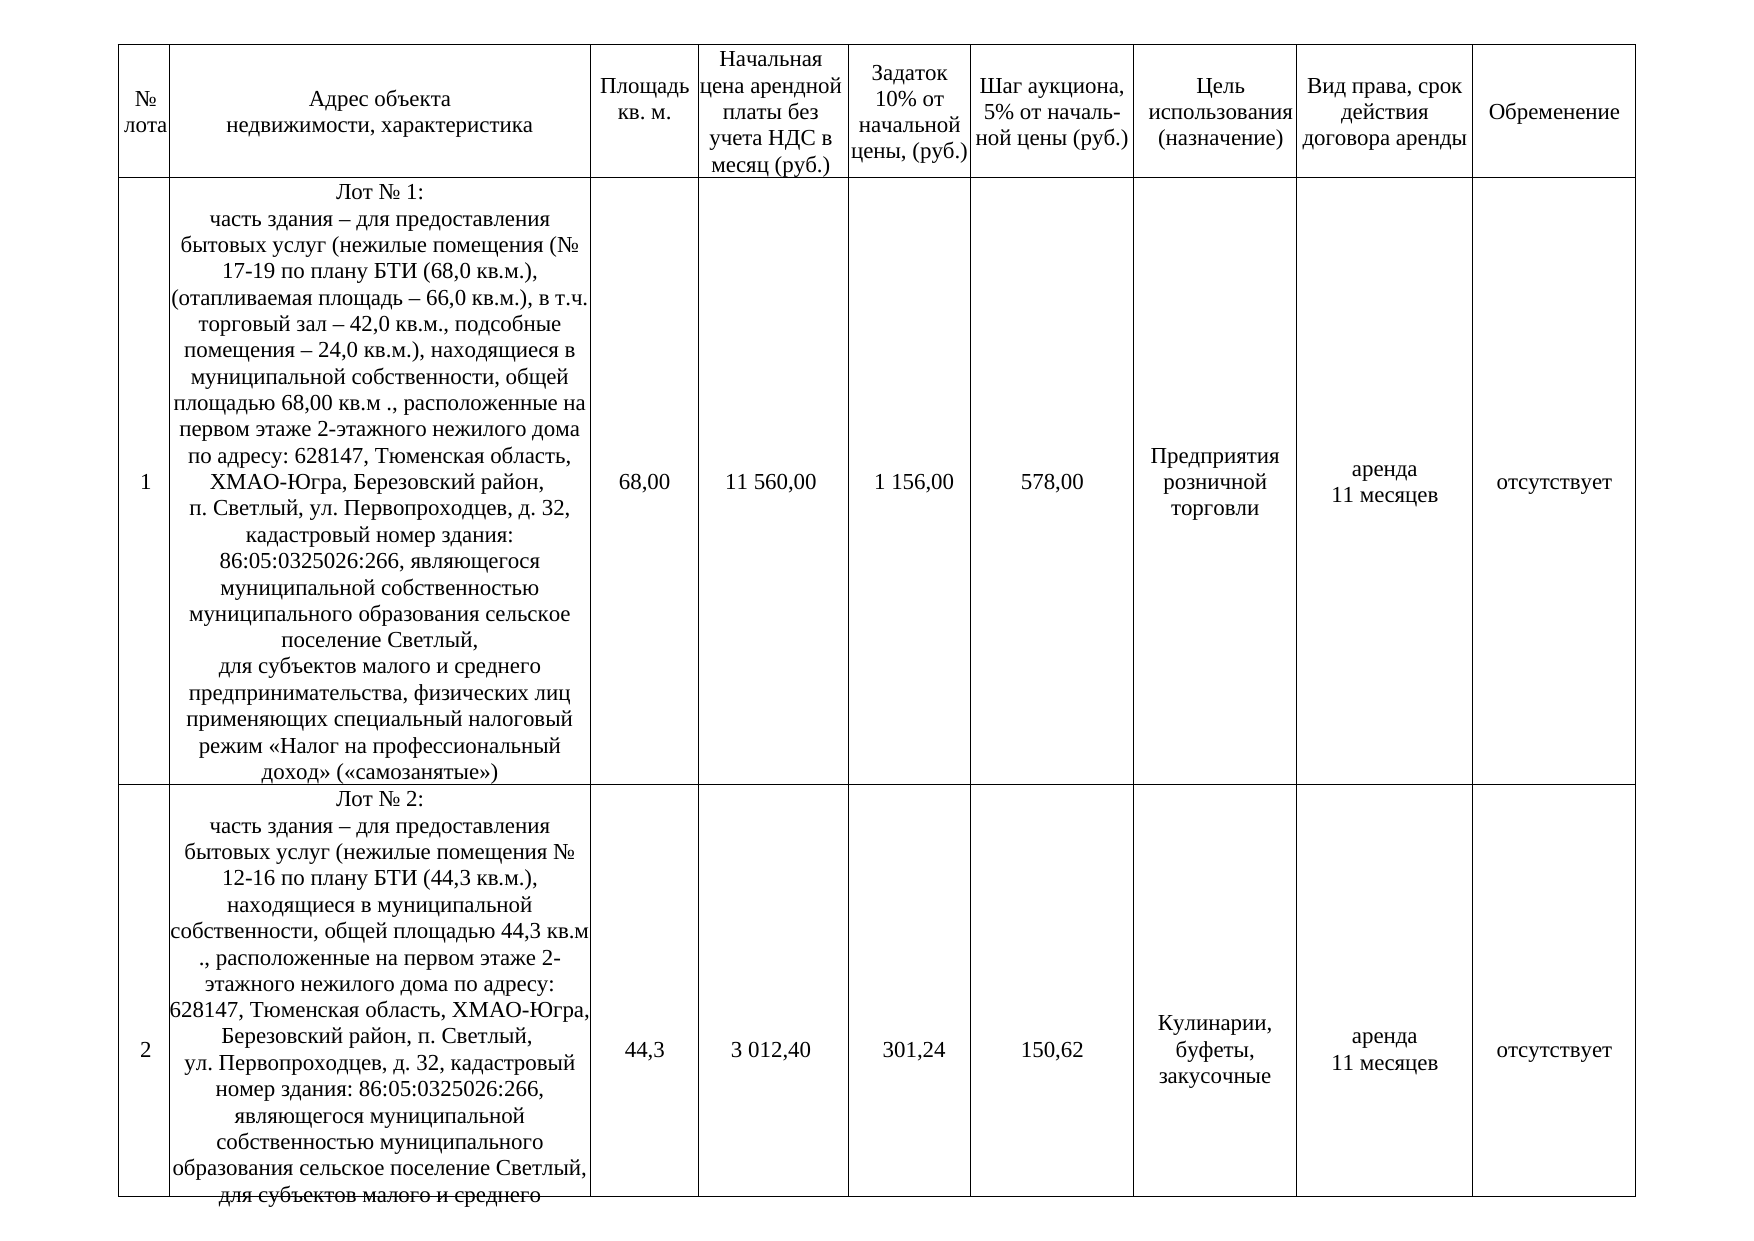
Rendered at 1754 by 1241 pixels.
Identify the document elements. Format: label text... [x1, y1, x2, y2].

table_cell 3 012,40 [699, 785, 848, 1196]
table_header Адрес объекта недвижимости, характеристика [170, 45, 590, 177]
table_header Шаг аукциона, 5% от началь- ной цены (руб.) [971, 45, 1133, 177]
table_header Задаток 10% от начальной цены, (руб.) [849, 45, 970, 177]
table_header Площадь кв. м. [591, 45, 698, 177]
table_cell 301,24 [849, 785, 970, 1196]
table_cell Лот № 1: часть здания – для предоставления бытовых услуг (нежилые помещения (№ 17-19 по плану БТИ (68,0 кв.м.), (отапливаемая площадь – 66,0 кв.м.), в т.ч. торговый зал – 42,0 кв.м., подсобные помещения – 24,0 кв.м.), находящиеся в муниципальной собственности, общей площадью 68,00 кв.м ., расположенные на первом этаже 2-этажного нежилого дома по адресу: 628147, Тюменская область, ХМАО-Югра, Березовский район, п. Светлый, ул. Первопроходцев, д. 32, кадастровый номер здания: 86:05:0325026:266, являющегося муниципальной собственностью муниципального образования сельское поселение Светлый, для субъектов малого и среднего предпринимательства, физических лиц применяющих специальный налоговый режим «Налог на профессиональный доход» («самозанятые») [170, 178, 590, 784]
table_cell Кулинарии, буфеты, закусочные [1134, 785, 1296, 1196]
table_cell отсутствует [1473, 178, 1635, 784]
table_header Начальная цена арендной платы без учета НДС в месяц (руб.) [699, 45, 848, 177]
table_header № лота [119, 45, 169, 177]
table_cell Предприятия розничной торговли [1134, 178, 1296, 784]
table_cell отсутствует [1473, 785, 1635, 1196]
table_header Обременение [1473, 45, 1635, 177]
table_cell 44,3 [591, 785, 698, 1196]
table_cell 11 560,00 [699, 178, 848, 784]
table_cell аренда 11 месяцев [1297, 785, 1472, 1196]
table_cell 150,62 [971, 785, 1133, 1196]
table_cell 578,00 [971, 178, 1133, 784]
table_cell Лот № 2: часть здания – для предоставления бытовых услуг (нежилые помещения № 12-16 по плану БТИ (44,3 кв.м.), находящиеся в муниципальной собственности, общей площадью 44,3 кв.м ., расположенные на первом этаже 2-этажного нежилого дома по адресу: 628147, Тюменская область, ХМАО-Югра, Березовский район, п. Светлый, ул. Первопроходцев, д. 32, кадастровый номер здания: 86:05:0325026:266, являющегося муниципальной собственностью муниципального образования сельское поселение Светлый, для субъектов малого и среднего предпринимательства, физических лиц применяющих специальный налоговый режим «Налог на профессиональный доход» («самозанятые») [170, 785, 590, 1196]
table_cell 68,00 [591, 178, 698, 784]
table_cell 1 [119, 178, 169, 784]
table_cell 2 [119, 785, 169, 1196]
table_header Цель использования (назначение) [1134, 45, 1296, 177]
table_cell 1 156,00 [849, 178, 970, 784]
table_header Вид права, срок действия договора аренды [1297, 45, 1472, 177]
table_cell аренда 11 месяцев [1297, 178, 1472, 784]
